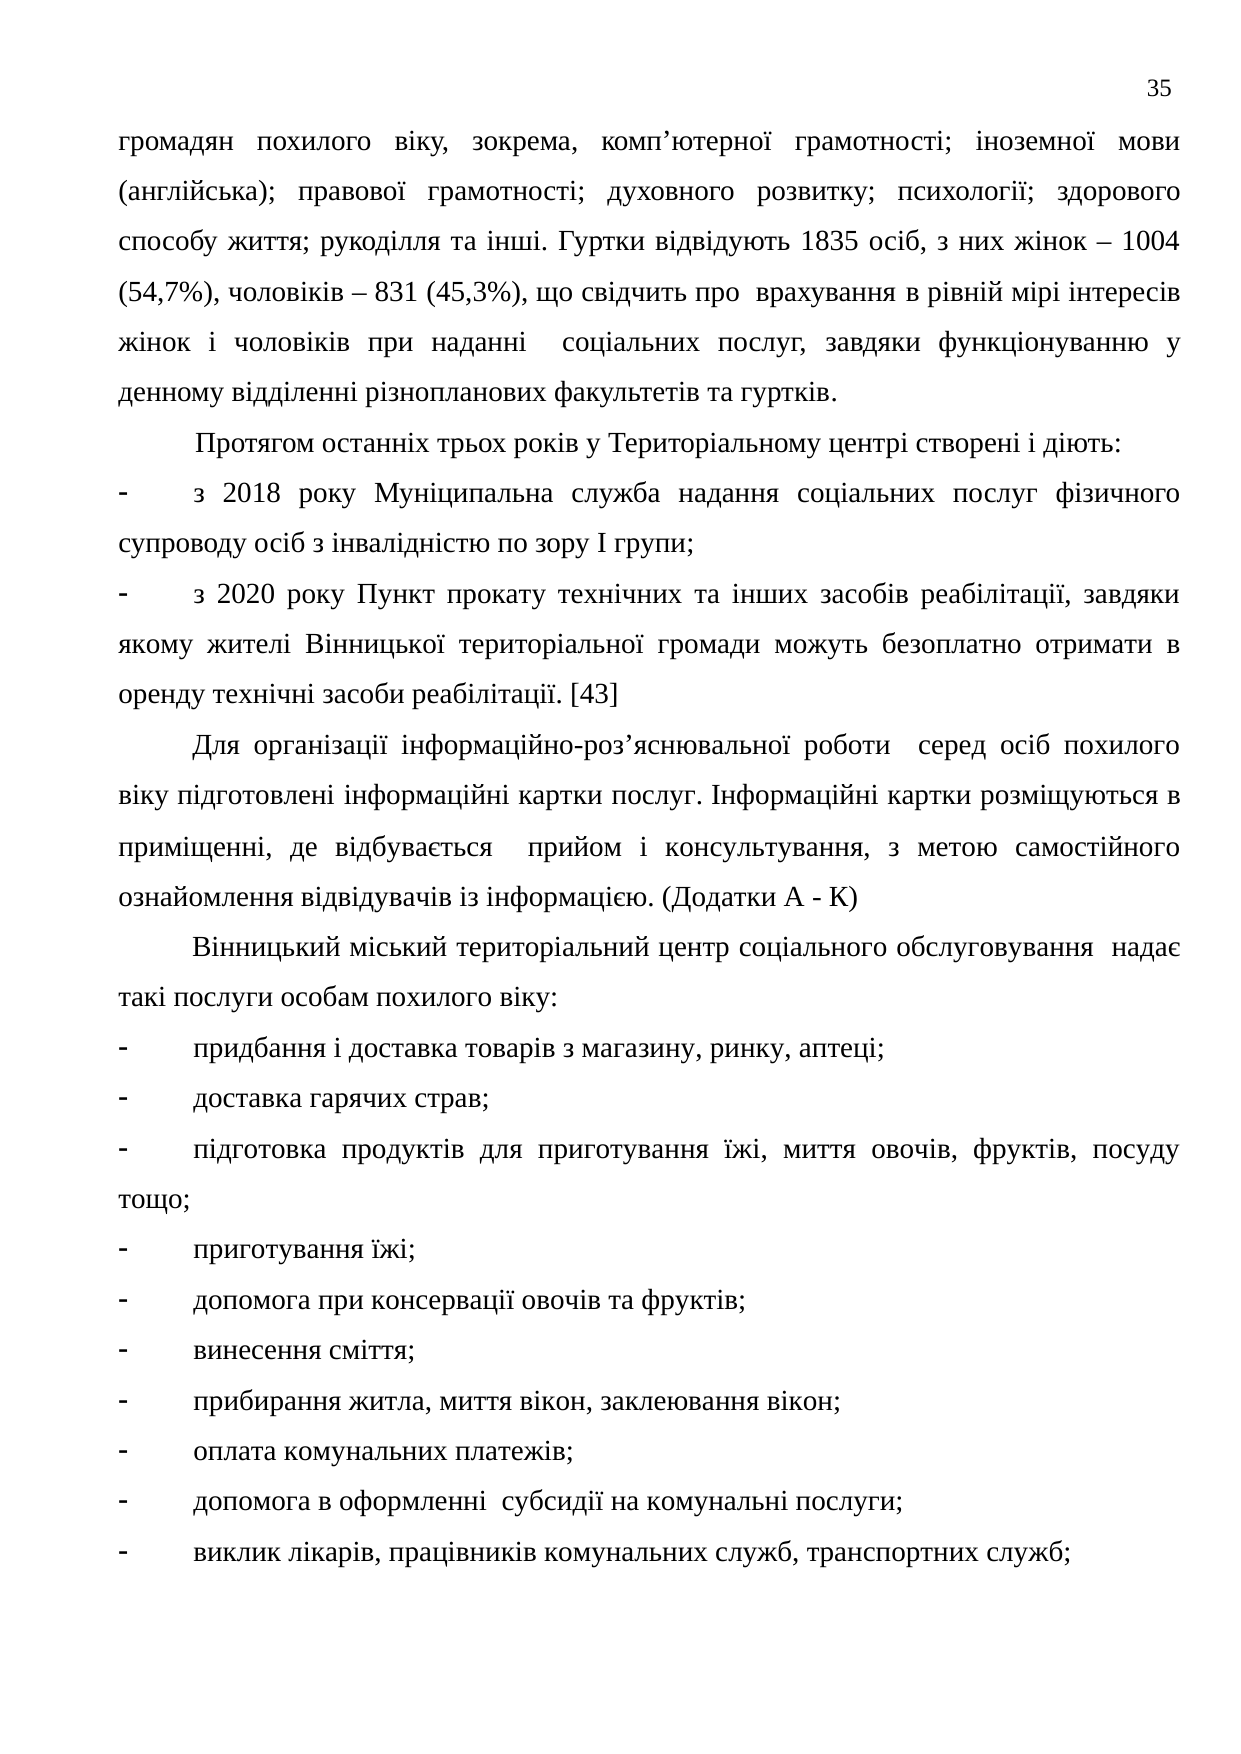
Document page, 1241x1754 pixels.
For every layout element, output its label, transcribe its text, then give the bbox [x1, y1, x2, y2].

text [118, 123, 1181, 408]
list придбання і доставка товарів з магазину, ринку, аптеці; [118, 1030, 1181, 1063]
text Протягом останніх трьох років у Територіальному центрі створені і діють: [118, 425, 1181, 458]
list виклик лікарів, працівників комунальних служб, транспортних служб; [118, 1534, 1181, 1568]
list винесення сміття; [118, 1332, 1181, 1366]
list з 2020 року Пункт прокату технічних та інших засобів реабілітації, завдяки якому жителі Вінницької територіальної громади можуть безоплатно отримати в оренду технічні засоби реабілітації. [43] [118, 576, 1181, 710]
text Вінницький міський територіальний центр соціального обслуговування надає такі послуги особам похилого віку: [118, 929, 1181, 1013]
list допомога при консервації овочів та фруктів; [118, 1282, 1181, 1316]
list допомога в оформленні субсидії на комунальні послуги; [118, 1483, 1181, 1517]
text Для організації інформаційно-роз’яснювальної роботи серед осіб похилого віку підготовлені інформаційні картки послуг. Інформаційні картки розміщуються в приміщенні, де відбувається прийом і консультування, з метою самостійного ознайомлення відвідувачів із інформацією. (Додатки А - К) [118, 727, 1181, 912]
list доставка гарячих страв; [118, 1080, 1181, 1114]
list з 2018 року Муніципальна служба надання соціальних послуг фізичного супроводу осіб з інвалідністю по зору І групи; [118, 475, 1181, 559]
list прибирання житла, миття вікон, заклеювання вікон; [118, 1383, 1181, 1416]
list підготовка продуктів для приготування їжі, миття овочів, фруктів, посуду тощо; [118, 1131, 1181, 1215]
list приготування їжі; [118, 1231, 1181, 1265]
list оплата комунальних платежів; [118, 1433, 1181, 1467]
